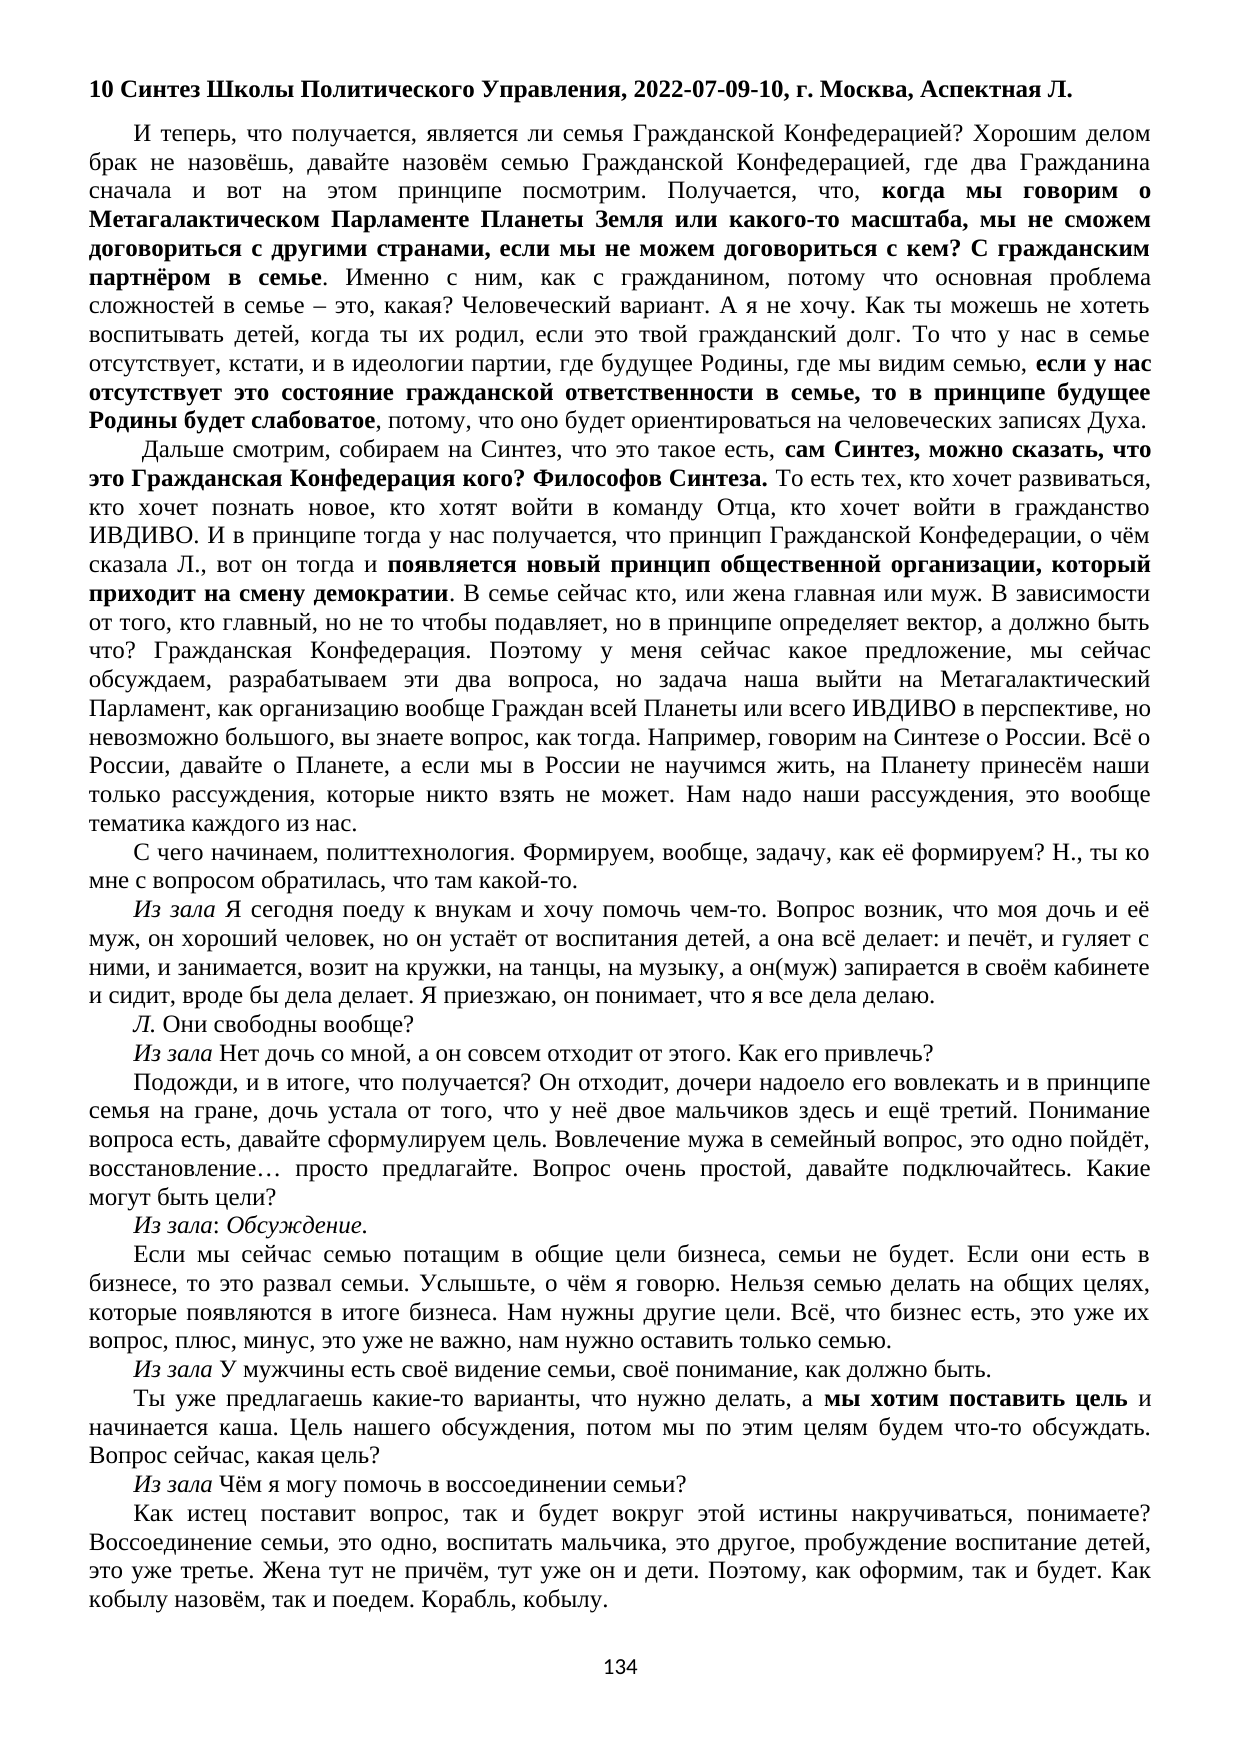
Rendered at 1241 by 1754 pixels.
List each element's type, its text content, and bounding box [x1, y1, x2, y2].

text Из зала У мужчины есть своё видение семьи, своё понимание, как должно быть. [89, 1354, 1152, 1383]
text Дальше смотрим, собираем на Синтез, что это такое есть, сам Синтез, можно сказать, что это Гражданская Конфедерация кого? Философов Синтеза. То есть тех, кто хочет развиваться, кто хочет познать новое, кто хотят войти в команду Отца, кто хочет войти в гражданство ИВДИВО. И в принципе тогда у нас получается, что принцип Гражданской Конфедерации, о чём сказала Л., вот он тогда и появляется новый принцип общественной организации, который приходит на смену демократии. В семье сейчас кто, или жена главная или муж. В зависимости от того, кто главный, но не то чтобы подавляет, но в принципе определяет вектор, а должно быть что? Гражданская Конфедерация. Поэтому у меня сейчас какое предложение, мы сейчас обсуждаем, разрабатываем эти два вопроса, но задача наша выйти на Метагалактический Парламент, как организацию вообще Граждан всей Планеты или всего ИВДИВО в перспективе, но невозможно большого, вы знаете вопрос, как тогда. Например, говорим на Синтезе о России. Всё о России, давайте о Планете, а если мы в России не научимся жить, на Планету принесём наши только рассуждения, которые никто взять не может. Нам надо наши рассуждения, это вообще тематика каждого из нас. [89, 434, 1152, 837]
text Из зала: Обсуждение. [89, 1211, 1152, 1239]
text Из зала Нет дочь со мной, а он совсем отходит от этого. Как его привлечь? [89, 1038, 1152, 1067]
text Если мы сейчас семью потащим в общие цели бизнеса, семьи не будет. Если они есть в бизнесе, то это развал семьи. Услышьте, о чём я говорю. Нельзя семью делать на общих целях, которые появляются в итоге бизнеса. Нам нужны другие цели. Всё, что бизнес есть, это уже их вопрос, плюс, минус, это уже не важно, нам нужно оставить только семью. [89, 1239, 1152, 1354]
text И теперь, что получается, является ли семья Гражданской Конфедерацией? Хорошим делом брак не назовёшь, давайте назовём семью Гражданской Конфедерацией, где два Гражданина сначала и вот на этом принципе посмотрим. Получается, что, когда мы говорим о Метагалактическом Парламенте Планеты Земля или какого-то масштаба, мы не сможем договориться с другими странами, если мы не можем договориться с кем? С гражданским партнёром в семье. Именно с ним, как с гражданином, потому что основная проблема сложностей в семье – это, какая? Человеческий вариант. А я не хочу. Как ты можешь не хотеть воспитывать детей, когда ты их родил, если это твой гражданский долг. То что у нас в семье отсутствует, кстати, и в идеологии партии, где будущее Родины, где мы видим семью, если у нас отсутствует это состояние гражданской ответственности в семье, то в принципе будущее Родины будет слабоватое, потому, что оно будет ориентироваться на человеческих записях Духа. [89, 118, 1152, 434]
text Л. Они свободны вообще? [89, 1009, 1152, 1038]
text Как истец поставит вопрос, так и будет вокруг этой истины накручиваться, понимаете? Воссоединение семьи, это одно, воспитать мальчика, это другое, пробуждение воспитание детей, это уже третье. Жена тут не причём, тут уже он и дети. Поэтому, как оформим, так и будет. Как кобылу назовём, так и поедем. Корабль, кобылу. [89, 1498, 1152, 1613]
text Из зала Я сегодня поеду к внукам и хочу помочь чем-то. Вопрос возник, что моя дочь и её муж, он хороший человек, но он устаёт от воспитания детей, а она всё делает: и печёт, и гуляет с ними, и занимается, возит на кружки, на танцы, на музыку, а он(муж) запирается в своём кабинете и сидит, вроде бы дела делает. Я приезжаю, он понимает, что я все дела делаю. [89, 894, 1152, 1009]
text Подожди, и в итоге, что получается? Он отходит, дочери надоело его вовлекать и в принципе семья на гране, дочь устала от того, что у неё двое мальчиков здесь и ещё третий. Понимание вопроса есть, давайте сформулируем цель. Вовлечение мужа в семейный вопрос, это одно пойдёт, восстановление… просто предлагайте. Вопрос очень простой, давайте подключайтесь. Какие могут быть цели? [89, 1067, 1152, 1211]
text С чего начинаем, политтехнология. Формируем, вообще, задачу, как её формируем? Н., ты ко мне с вопросом обратилась, что там какой-то. [89, 837, 1152, 894]
text Ты уже предлагаешь какие-то варианты, что нужно делать, а мы хотим поставить цель и начинается каша. Цель нашего обсуждения, потом мы по этим целям будем что-то обсуждать. Вопрос сейчас, какая цель? [89, 1383, 1152, 1469]
text Из зала Чём я могу помочь в воссоединении семьи? [89, 1469, 1152, 1498]
